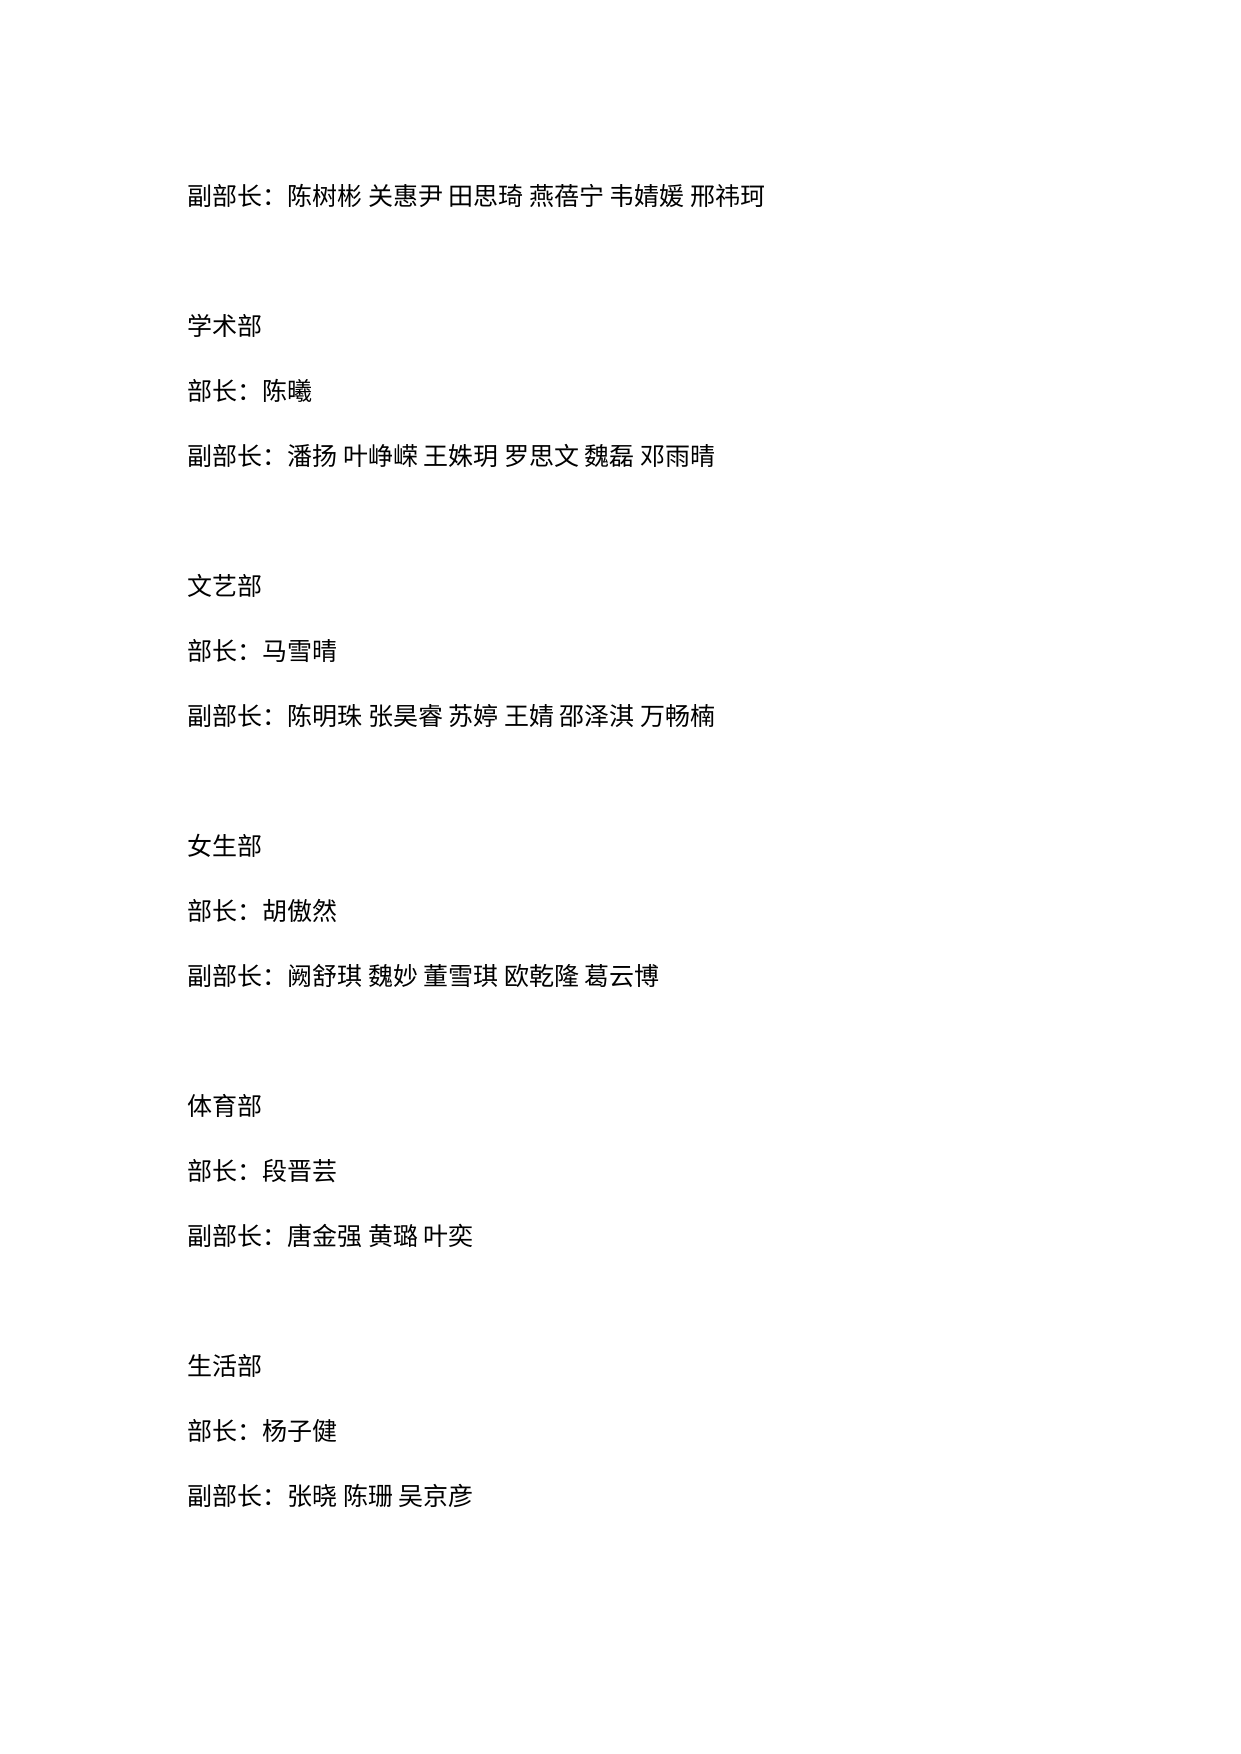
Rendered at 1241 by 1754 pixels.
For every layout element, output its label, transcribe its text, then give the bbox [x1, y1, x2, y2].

text 部长：胡傲然 [187, 877, 1053, 942]
text 副部长：唐金强 黄璐 叶奕 [187, 1202, 1053, 1267]
text 副部长：陈明珠 张昊睿 苏婷 王婧 邵泽淇 万畅楠 [187, 682, 1053, 747]
text 部长：段晋芸 [187, 1137, 1053, 1202]
text 副部长：阙舒琪 魏妙 董雪琪 欧乾隆 葛云博 [187, 942, 1053, 1007]
text 生活部 [187, 1332, 1053, 1397]
text 副部长：陈树彬 关惠尹 田思琦 燕蓓宁 韦婧媛 邢祎珂 [187, 162, 1053, 227]
text 文艺部 [187, 552, 1053, 617]
text 女生部 [187, 812, 1053, 877]
text 部长：杨子健 [187, 1397, 1053, 1462]
text 体育部 [187, 1072, 1053, 1137]
text 副部长：张晓 陈珊 吴京彦 [187, 1462, 1053, 1527]
text 学术部 [187, 292, 1053, 357]
text 副部长：潘扬 叶峥嵘 王姝玥 罗思文 魏磊 邓雨晴 [187, 422, 1053, 487]
text 部长：马雪晴 [187, 617, 1053, 682]
text 部长：陈曦 [187, 357, 1053, 422]
